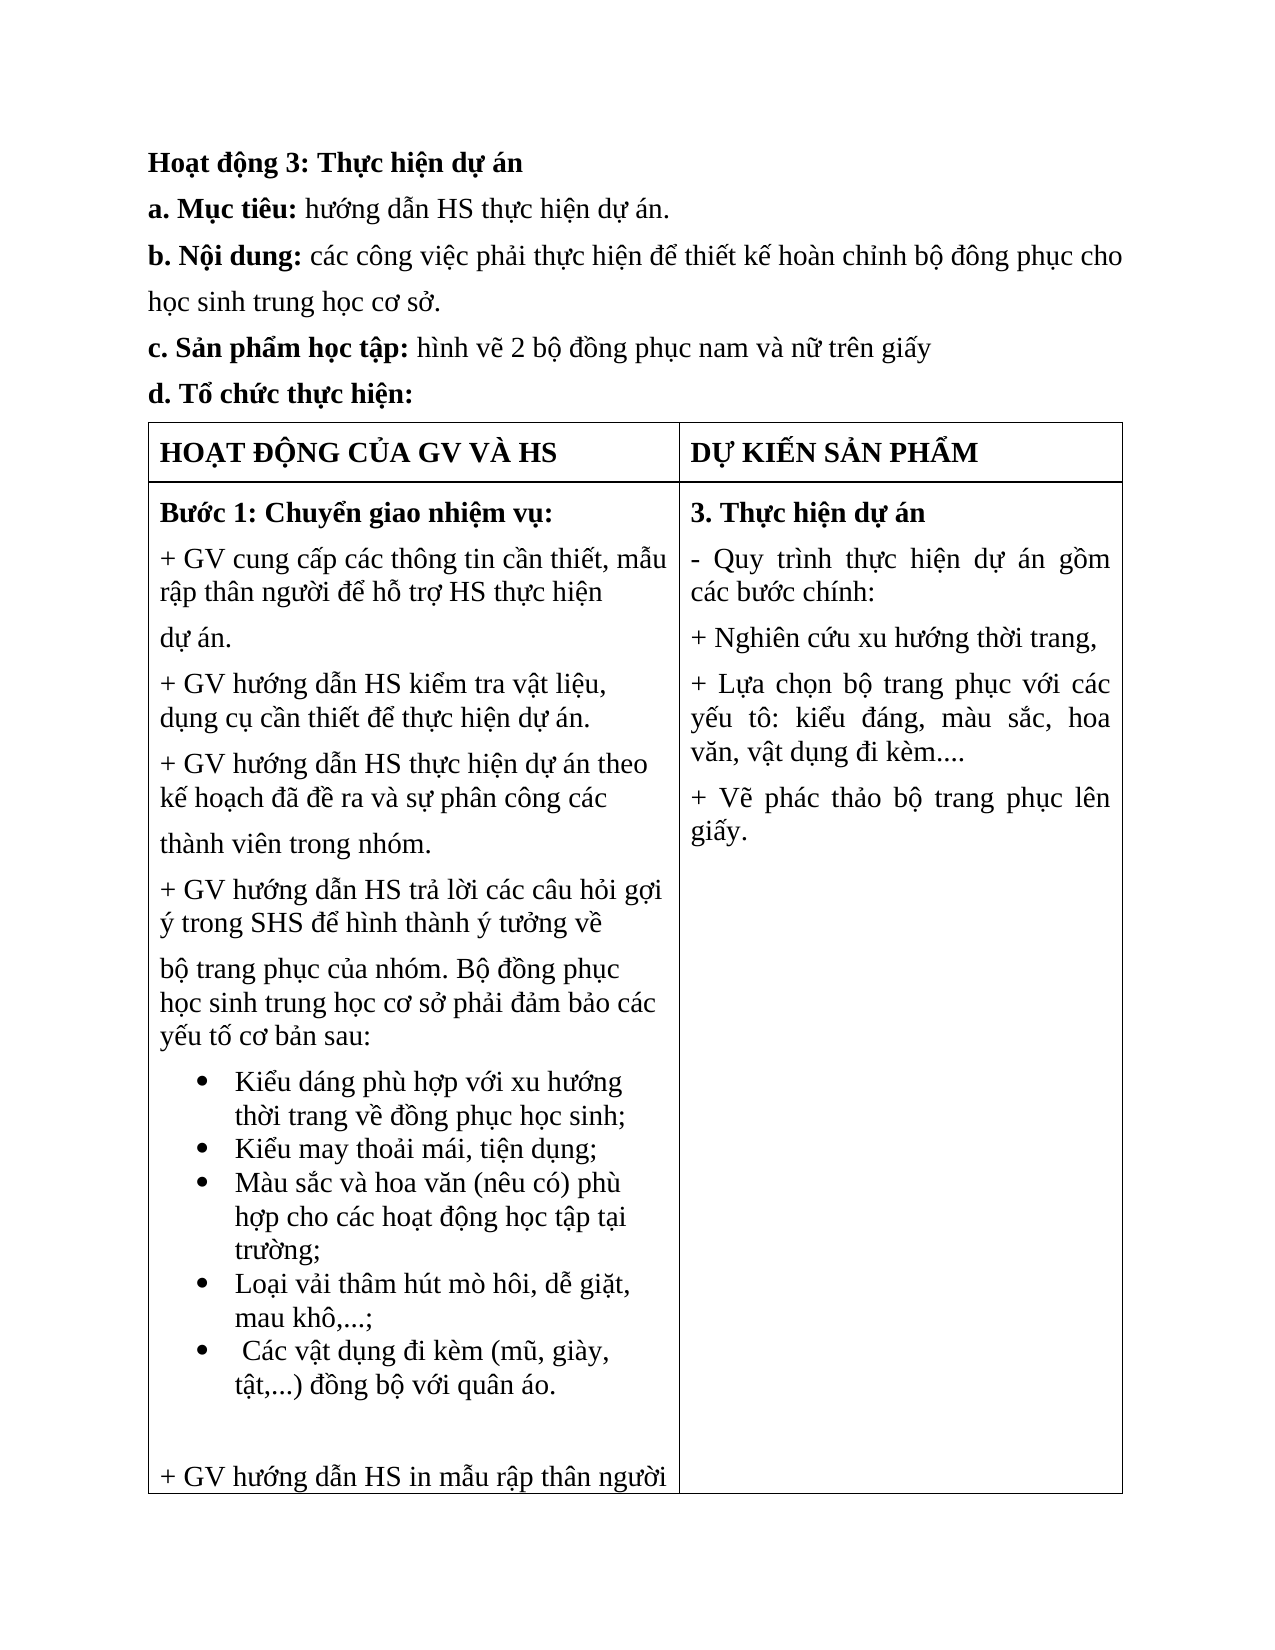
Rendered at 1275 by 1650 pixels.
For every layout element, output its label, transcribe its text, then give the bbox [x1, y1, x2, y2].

table_header DỰ KIẾN SẢN PHẨM [680, 423, 1122, 481]
text c. Sản phẩm học tập: hình vẽ 2 bộ đồng phục nam và nữ trên giấy [148, 330, 1186, 363]
text b. Nội dung: các công việc phải thực hiện để thiết kế hoàn chỉnh bộ đông phục cho [148, 238, 1186, 271]
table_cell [149, 483, 679, 1492]
text d. Tổ chức thực hiện: [148, 376, 1186, 409]
text Hoạt động 3: Thực hiện dự án [148, 146, 1186, 179]
text a. Mục tiêu: hướng dẫn HS thực hiện dự án. [148, 192, 1186, 225]
text học sinh trung học cơ sở. [148, 284, 1186, 317]
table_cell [680, 483, 1122, 1492]
table_header HOẠT ĐỘNG CỦA GV VÀ HS [149, 423, 679, 481]
